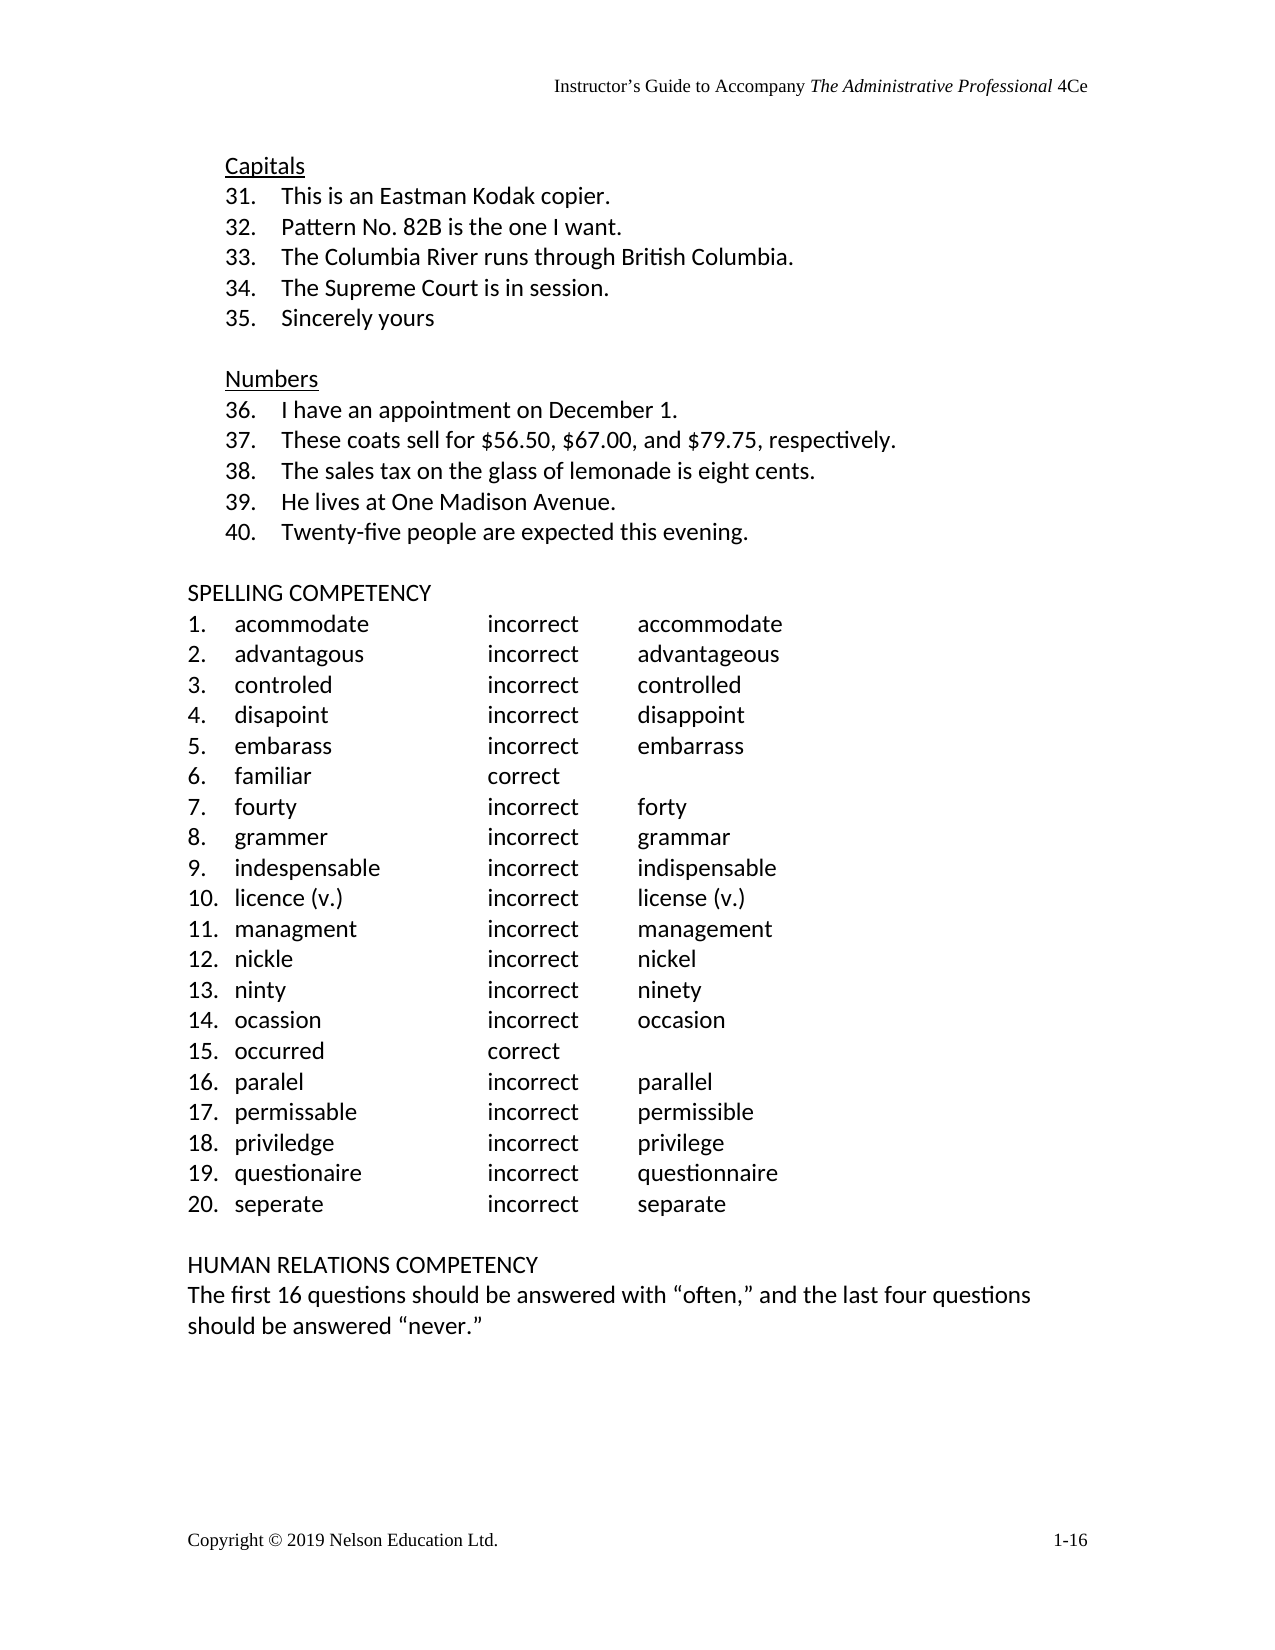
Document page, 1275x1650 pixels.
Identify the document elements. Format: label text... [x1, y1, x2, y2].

list permissable incorrect permissible [187, 1096, 1087, 1127]
list This is an Eastman Kodak copier. [225, 181, 1087, 211]
list priviledge incorrect privilege [187, 1127, 1087, 1157]
list ocassion incorrect occasion [187, 1004, 1087, 1035]
list Pattern No. 82B is the one I want. [225, 211, 1087, 242]
list The Columbia River runs through British Columbia. [225, 242, 1087, 272]
list The Supreme Court is in session. [225, 272, 1087, 303]
list questionaire incorrect questionnaire [187, 1157, 1087, 1188]
text Capitals [225, 150, 1087, 181]
list familiar correct [187, 760, 1087, 791]
list indespensable incorrect indispensable [187, 852, 1087, 882]
text SPELLING COMPETENCY [187, 577, 1087, 608]
list These coats sell for $56.50, $67.00, and $79.75, respectively. [225, 425, 1087, 455]
list disapoint incorrect disappoint [187, 699, 1087, 730]
list managment incorrect management [187, 913, 1087, 943]
list nickle incorrect nickel [187, 943, 1087, 974]
list grammer incorrect grammar [187, 821, 1087, 852]
list seperate incorrect separate [187, 1188, 1087, 1218]
text The first 16 questions should be answered with “often,” and the last four questions should be answered “never.” [187, 1279, 1087, 1340]
list acommodate incorrect accommodate [187, 608, 1087, 638]
list embarass incorrect embarrass [187, 730, 1087, 760]
list advantagous incorrect advantageous [187, 638, 1087, 669]
list He lives at One Madison Avenue. [225, 486, 1087, 516]
text Numbers [225, 364, 1087, 394]
list The sales tax on the glass of lemonade is eight cents. [225, 455, 1087, 486]
list paralel incorrect parallel [187, 1066, 1087, 1096]
list ninty incorrect ninety [187, 974, 1087, 1004]
list occurred correct [187, 1035, 1087, 1066]
text HUMAN RELATIONS COMPETENCY [187, 1249, 1087, 1279]
list Twenty-five people are expected this evening. [225, 516, 1087, 547]
list I have an appointment on December 1. [225, 394, 1087, 425]
list Sincerely yours [225, 303, 1087, 333]
list licence (v.) incorrect license (v.) [187, 882, 1087, 913]
list fourty incorrect forty [187, 791, 1087, 821]
list controled incorrect controlled [187, 669, 1087, 699]
